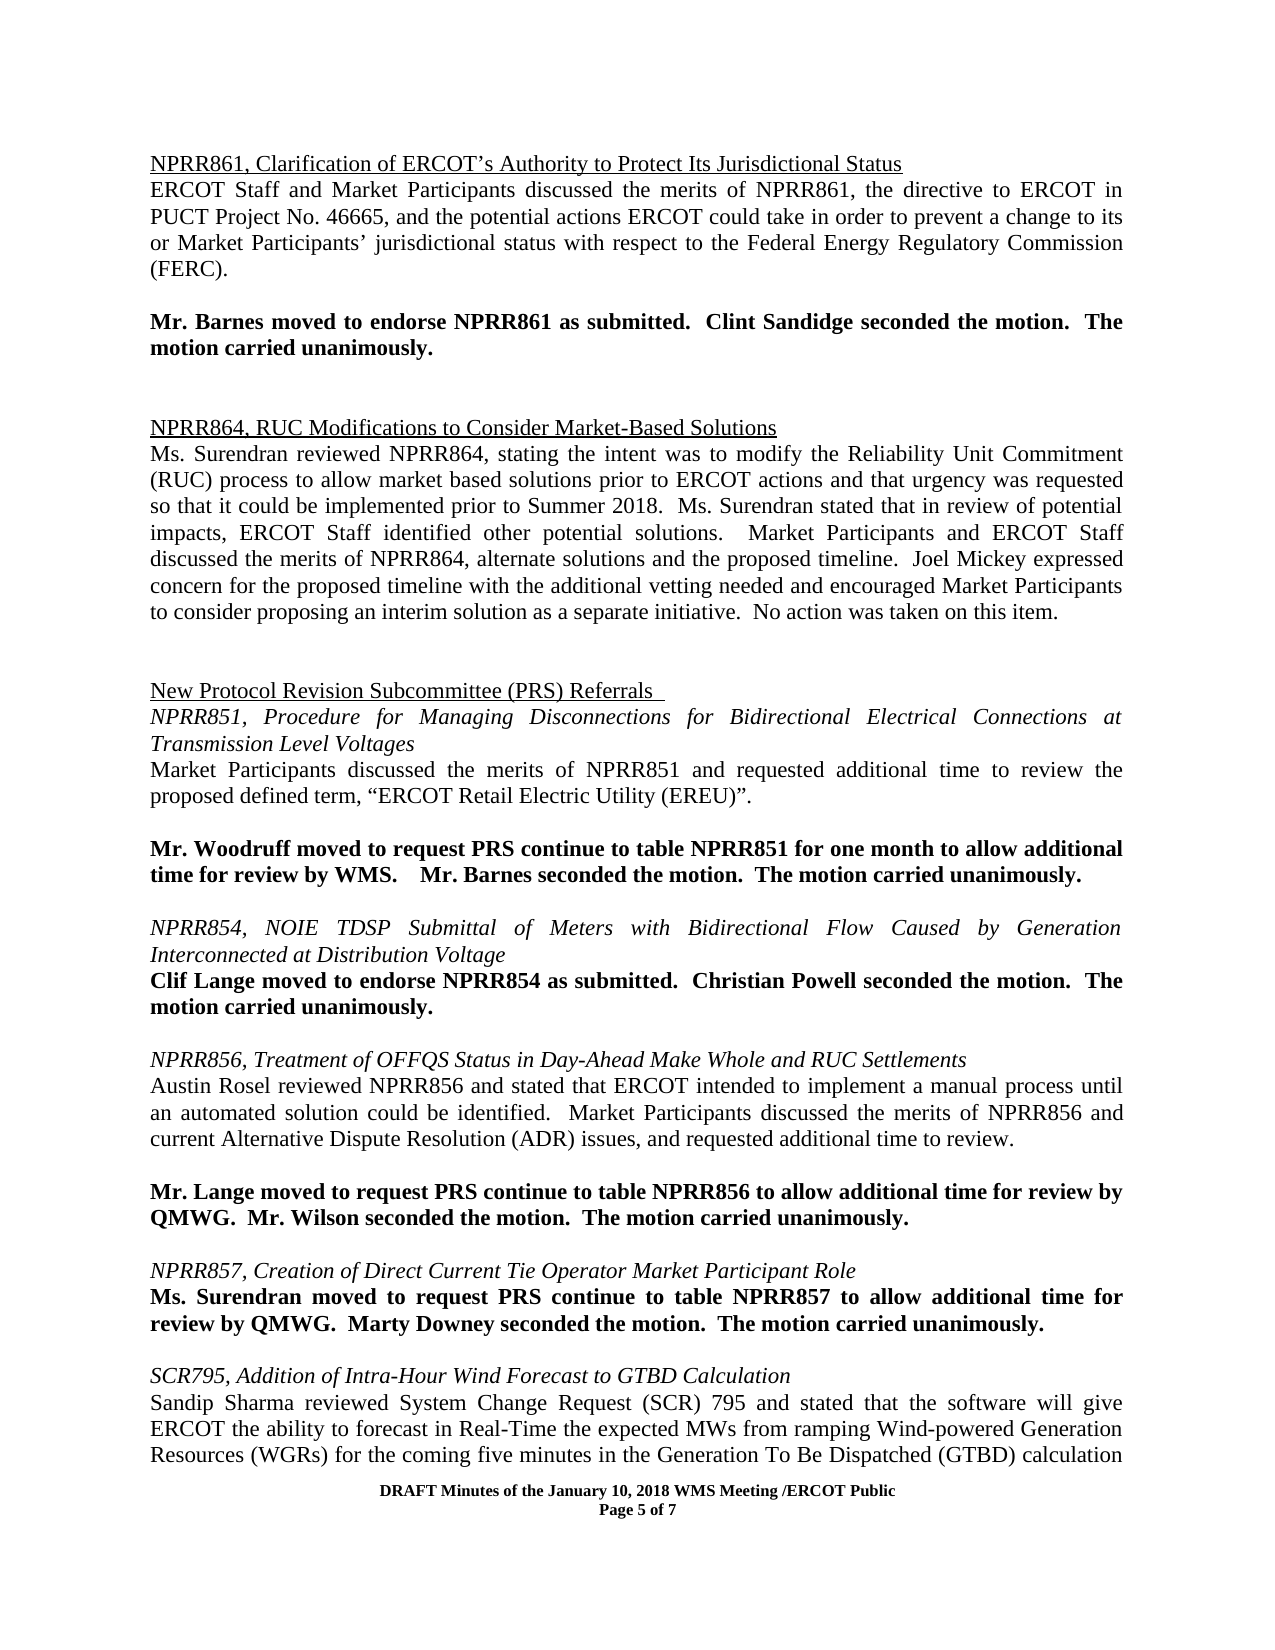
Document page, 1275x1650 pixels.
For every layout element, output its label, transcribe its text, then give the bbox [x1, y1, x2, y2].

text ERCOT Staff and Market Participants discussed the merits of NPRR861, the directive to ERCOT in PUCT Project No. 46665, and the potential actions ERCOT could take in order to prevent a change to its or Market Participants’ jurisdictional status with respect to the Federal Energy Regulatory Commission (FERC). [150, 176, 1125, 282]
text NPRR851, Procedure for Managing Disconnections for Bidirectional Electrical Connections at Transmission Level Voltages [150, 703, 1125, 756]
text Mr. Barnes moved to endorse NPRR861 as submitted. Clint Sandidge seconded the motion. The motion carried unanimously. [150, 308, 1125, 361]
text SCR795, Addition of Intra-Hour Wind Forecast to GTBD Calculation [150, 1362, 1125, 1389]
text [150, 1389, 1125, 1468]
text Market Participants discussed the merits of NPRR851 and requested additional time to review the proposed defined term, “ERCOT Retail Electric Utility (EREU)”. [150, 756, 1125, 809]
text NPRR861, Clarification of ERCOT’s Authority to Protect Its Jurisdictional Status [150, 150, 1125, 176]
text NPRR854, NOIE TDSP Submittal of Meters with Bidirectional Flow Caused by Generation Interconnected at Distribution Voltage [150, 914, 1125, 967]
text NPRR864, RUC Modifications to Consider Market-Based Solutions [150, 413, 1125, 440]
text Ms. Surendran reviewed NPRR864, stating the intent was to modify the Reliability Unit Commitment (RUC) process to allow market based solutions prior to ERCOT actions and that urgency was requested so that it could be implemented prior to Summer 2018. Ms. Surendran stated that in review of potential impacts, ERCOT Staff identified other potential solutions. Market Participants and ERCOT Staff discussed the merits of NPRR864, alternate solutions and the proposed timeline. Joel Mickey expressed concern for the proposed timeline with the additional vetting needed and encouraged Market Participants to consider proposing an interim solution as a separate initiative. No action was taken on this item. [150, 440, 1125, 624]
text NPRR857, Creation of Direct Current Tie Operator Market Participant Role [150, 1257, 1125, 1283]
text Austin Rosel reviewed NPRR856 and stated that ERCOT intended to implement a manual process until an automated solution could be identified. Market Participants discussed the merits of NPRR856 and current Alternative Dispute Resolution (ADR) issues, and requested additional time to review. [150, 1072, 1125, 1151]
text NPRR856, Treatment of OFFQS Status in Day-Ahead Make Whole and RUC Settlements [150, 1046, 1125, 1072]
text Mr. Lange moved to request PRS continue to table NPRR856 to allow additional time for review by QMWG. Mr. Wilson seconded the motion. The motion carried unanimously. [150, 1178, 1125, 1231]
text New Protocol Revision Subcommittee (PRS) Referrals [150, 677, 1125, 703]
text Ms. Surendran moved to request PRS continue to table NPRR857 to allow additional time for review by QMWG. Marty Downey seconded the motion. The motion carried unanimously. [150, 1283, 1125, 1336]
text Mr. Woodruff moved to request PRS continue to table NPRR851 for one month to allow additional time for review by WMS. Mr. Barnes seconded the motion. The motion carried unanimously. [150, 835, 1125, 888]
text Clif Lange moved to endorse NPRR854 as submitted. Christian Powell seconded the motion. The motion carried unanimously. [150, 967, 1125, 1020]
